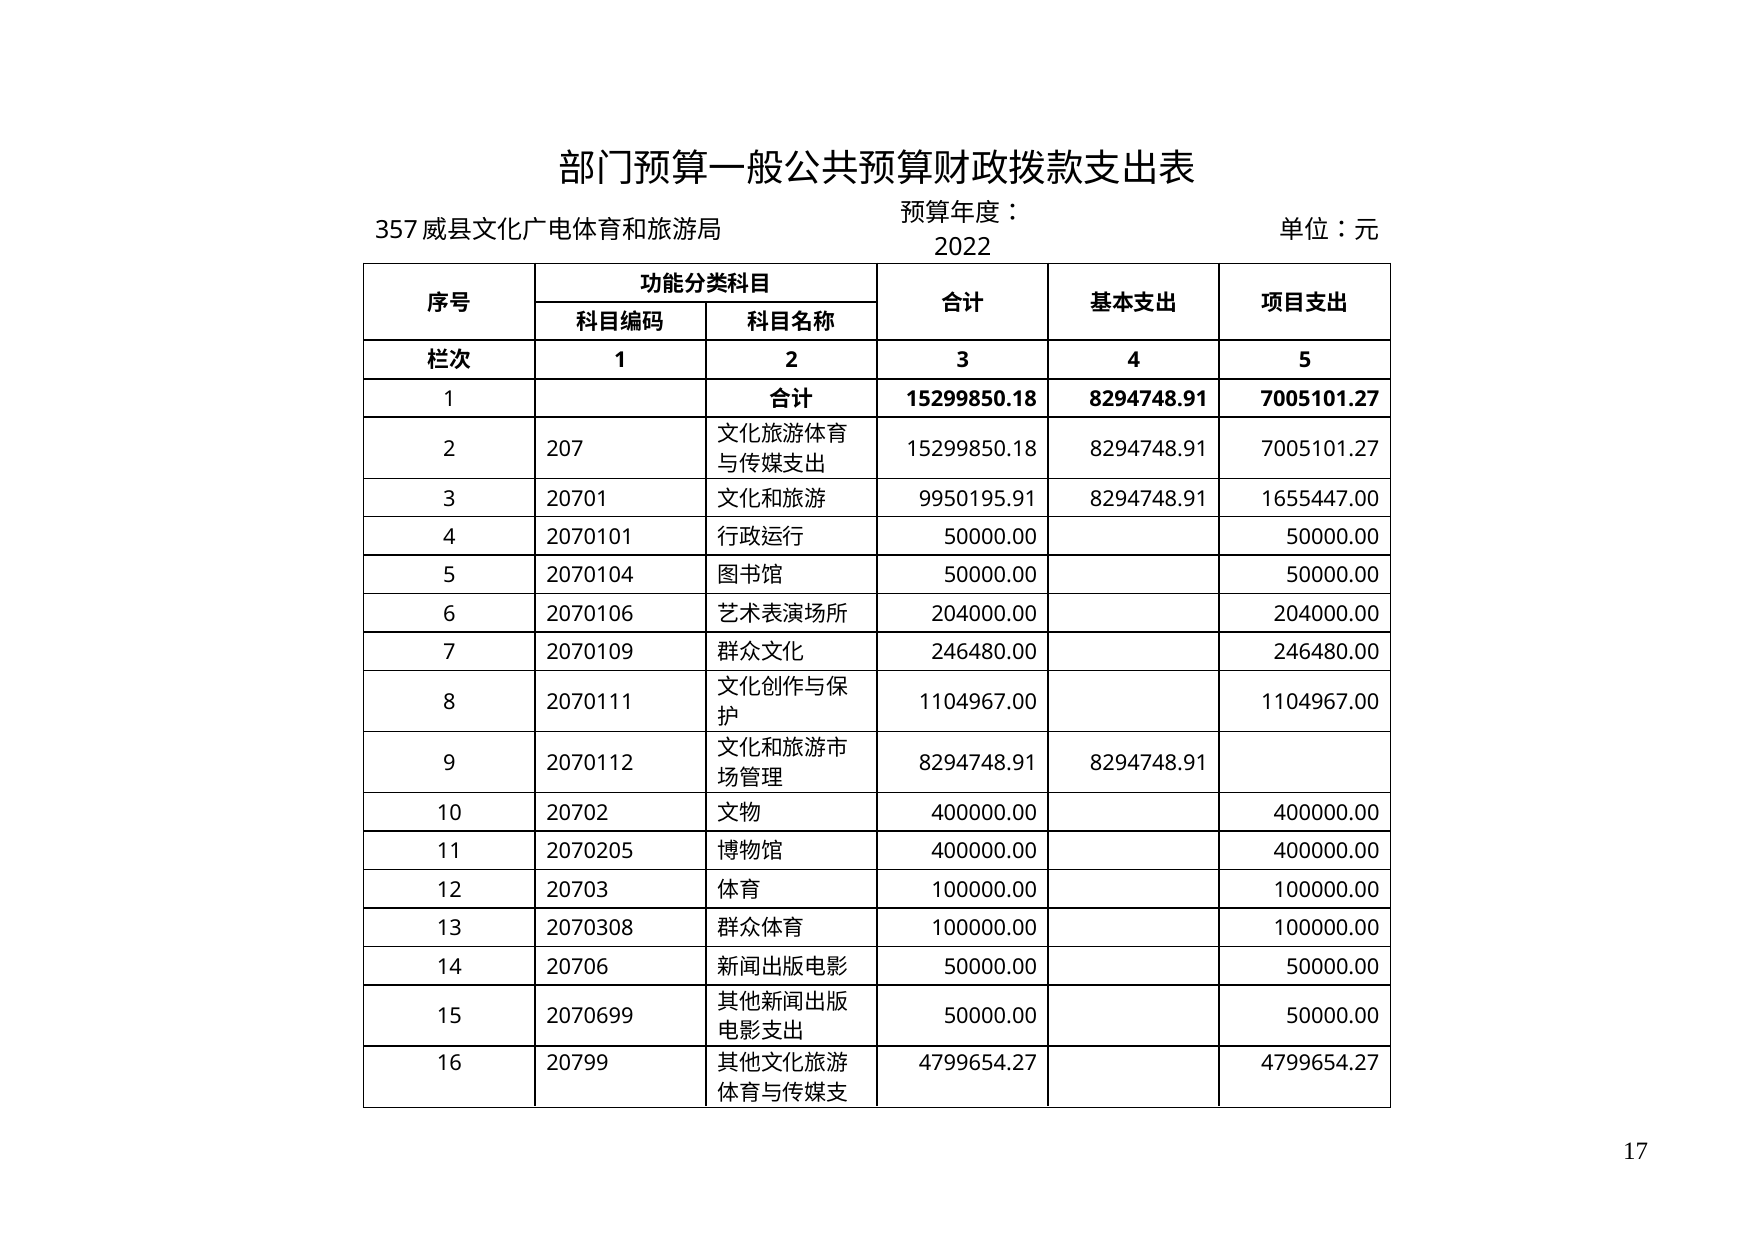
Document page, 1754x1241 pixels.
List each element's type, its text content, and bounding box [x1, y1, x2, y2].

table_cell 20799 [536, 1047, 705, 1106]
table_cell 400000.00 [878, 832, 1047, 869]
table_cell [1049, 909, 1218, 946]
table_header 357威县文化广电体育和旅游局 [364, 195, 876, 262]
table_cell 科目名称 [707, 303, 876, 339]
table_cell 400000.00 [1220, 832, 1390, 869]
table_cell 9 [364, 732, 534, 792]
table_cell 14 [364, 947, 534, 984]
table_cell 100000.00 [1220, 870, 1390, 907]
table_cell 50000.00 [1220, 556, 1390, 593]
table_cell [1049, 947, 1218, 984]
table_cell 5 [364, 556, 534, 593]
table_cell 15299850.18 [878, 380, 1047, 416]
table_cell 1104967.00 [1220, 671, 1390, 731]
table_cell 其他新闻出版电影支出 [707, 986, 876, 1045]
table_cell 20701 [536, 479, 705, 516]
table_cell 204000.00 [878, 594, 1047, 631]
table_cell [1049, 556, 1218, 593]
table_cell 艺术表演场所 [707, 594, 876, 631]
table_cell 1655447.00 [1220, 479, 1390, 516]
table_cell 文化和旅游市场管理 [707, 732, 876, 792]
table_cell 16 [364, 1047, 534, 1106]
table_cell 7 [364, 633, 534, 669]
table_cell 3 [364, 479, 534, 516]
table_cell 5 [1220, 341, 1390, 378]
table_cell 文物 [707, 793, 876, 830]
table_cell 20706 [536, 947, 705, 984]
table_cell 文化和旅游 [707, 479, 876, 516]
table_cell 6 [364, 594, 534, 631]
table_cell [1049, 986, 1218, 1045]
table_cell 群众文化 [707, 633, 876, 669]
table_cell 2070699 [536, 986, 705, 1045]
table_cell 400000.00 [1220, 793, 1390, 830]
table_cell [1049, 594, 1218, 631]
table_cell 2070106 [536, 594, 705, 631]
table_cell [1049, 793, 1218, 830]
table_cell 7005101.27 [1220, 418, 1390, 477]
table_cell [1049, 870, 1218, 907]
table_cell 100000.00 [1220, 909, 1390, 946]
table_cell 2 [707, 341, 876, 378]
table_cell 3 [878, 341, 1047, 378]
table_cell 20702 [536, 793, 705, 830]
table_cell [536, 380, 705, 416]
table_cell 246480.00 [878, 633, 1047, 669]
table_cell [1049, 517, 1218, 554]
table_cell 项目支出 [1220, 264, 1390, 339]
table_cell 100000.00 [878, 870, 1047, 907]
table_cell 8294748.91 [1049, 732, 1218, 792]
table_cell 功能分类科目 [536, 264, 876, 301]
table_cell 图书馆 [707, 556, 876, 593]
table_cell 2070112 [536, 732, 705, 792]
table_cell 1 [364, 380, 534, 416]
table_cell 群众体育 [707, 909, 876, 946]
table_cell 2 [364, 418, 534, 477]
table_cell 4 [364, 517, 534, 554]
table_cell 合计 [707, 380, 876, 416]
table_cell 50000.00 [1220, 947, 1390, 984]
table_cell 栏次 [364, 341, 534, 378]
table_cell 4 [1049, 341, 1218, 378]
table_cell 10 [364, 793, 534, 830]
table_cell 8 [364, 671, 534, 731]
table_cell 207 [536, 418, 705, 477]
table_cell 文化创作与保护 [707, 671, 876, 731]
table_cell 50000.00 [878, 947, 1047, 984]
table_cell 8294748.91 [1049, 479, 1218, 516]
table_cell 新闻出版电影 [707, 947, 876, 984]
table_cell 合计 [878, 264, 1047, 339]
table_cell 13 [364, 909, 534, 946]
table_cell [1049, 1047, 1218, 1106]
table_cell 4799654.27 [878, 1047, 1047, 1106]
table_cell 7005101.27 [1220, 380, 1390, 416]
table_cell 博物馆 [707, 832, 876, 869]
table_cell 文化旅游体育与传媒支出 [707, 418, 876, 477]
table_cell 2070308 [536, 909, 705, 946]
table_cell 50000.00 [1220, 517, 1390, 554]
table_cell 2070101 [536, 517, 705, 554]
table_header 单位：元 [1049, 195, 1390, 262]
table_cell 2070109 [536, 633, 705, 669]
table_cell 15 [364, 986, 534, 1045]
table_cell 9950195.91 [878, 479, 1047, 516]
table_cell 11 [364, 832, 534, 869]
table_cell 15299850.18 [878, 418, 1047, 477]
table_cell 50000.00 [878, 517, 1047, 554]
table_cell 1 [536, 341, 705, 378]
table_cell 其他文化旅游体育与传媒支出 [707, 1047, 876, 1106]
table_cell 50000.00 [878, 986, 1047, 1045]
table_cell 400000.00 [878, 793, 1047, 830]
table_cell 1104967.00 [878, 671, 1047, 731]
table_cell 8294748.91 [1049, 418, 1218, 477]
table_cell [1049, 832, 1218, 869]
table_cell 体育 [707, 870, 876, 907]
table_cell 246480.00 [1220, 633, 1390, 669]
table_cell 50000.00 [878, 556, 1047, 593]
table_cell 4799654.27 [1220, 1047, 1390, 1106]
table_cell 8294748.91 [878, 732, 1047, 792]
table_cell [1220, 732, 1390, 792]
table_cell [1049, 633, 1218, 669]
table_cell 序号 [364, 264, 534, 339]
table_cell 8294748.91 [1049, 380, 1218, 416]
table_header 预算年度：2022 [878, 195, 1047, 262]
table_cell 基本支出 [1049, 264, 1218, 339]
table_cell 12 [364, 870, 534, 907]
table_cell 2070104 [536, 556, 705, 593]
table_cell [1049, 671, 1218, 731]
table_cell 2070205 [536, 832, 705, 869]
table_cell 20703 [536, 870, 705, 907]
table_cell 行政运行 [707, 517, 876, 554]
table_cell 2070111 [536, 671, 705, 731]
text 部门预算一般公共预算财政拨款支出表 [106, 142, 1648, 193]
table_cell 100000.00 [878, 909, 1047, 946]
table_cell 科目编码 [536, 303, 705, 339]
table_cell 50000.00 [1220, 986, 1390, 1045]
table_cell 204000.00 [1220, 594, 1390, 631]
